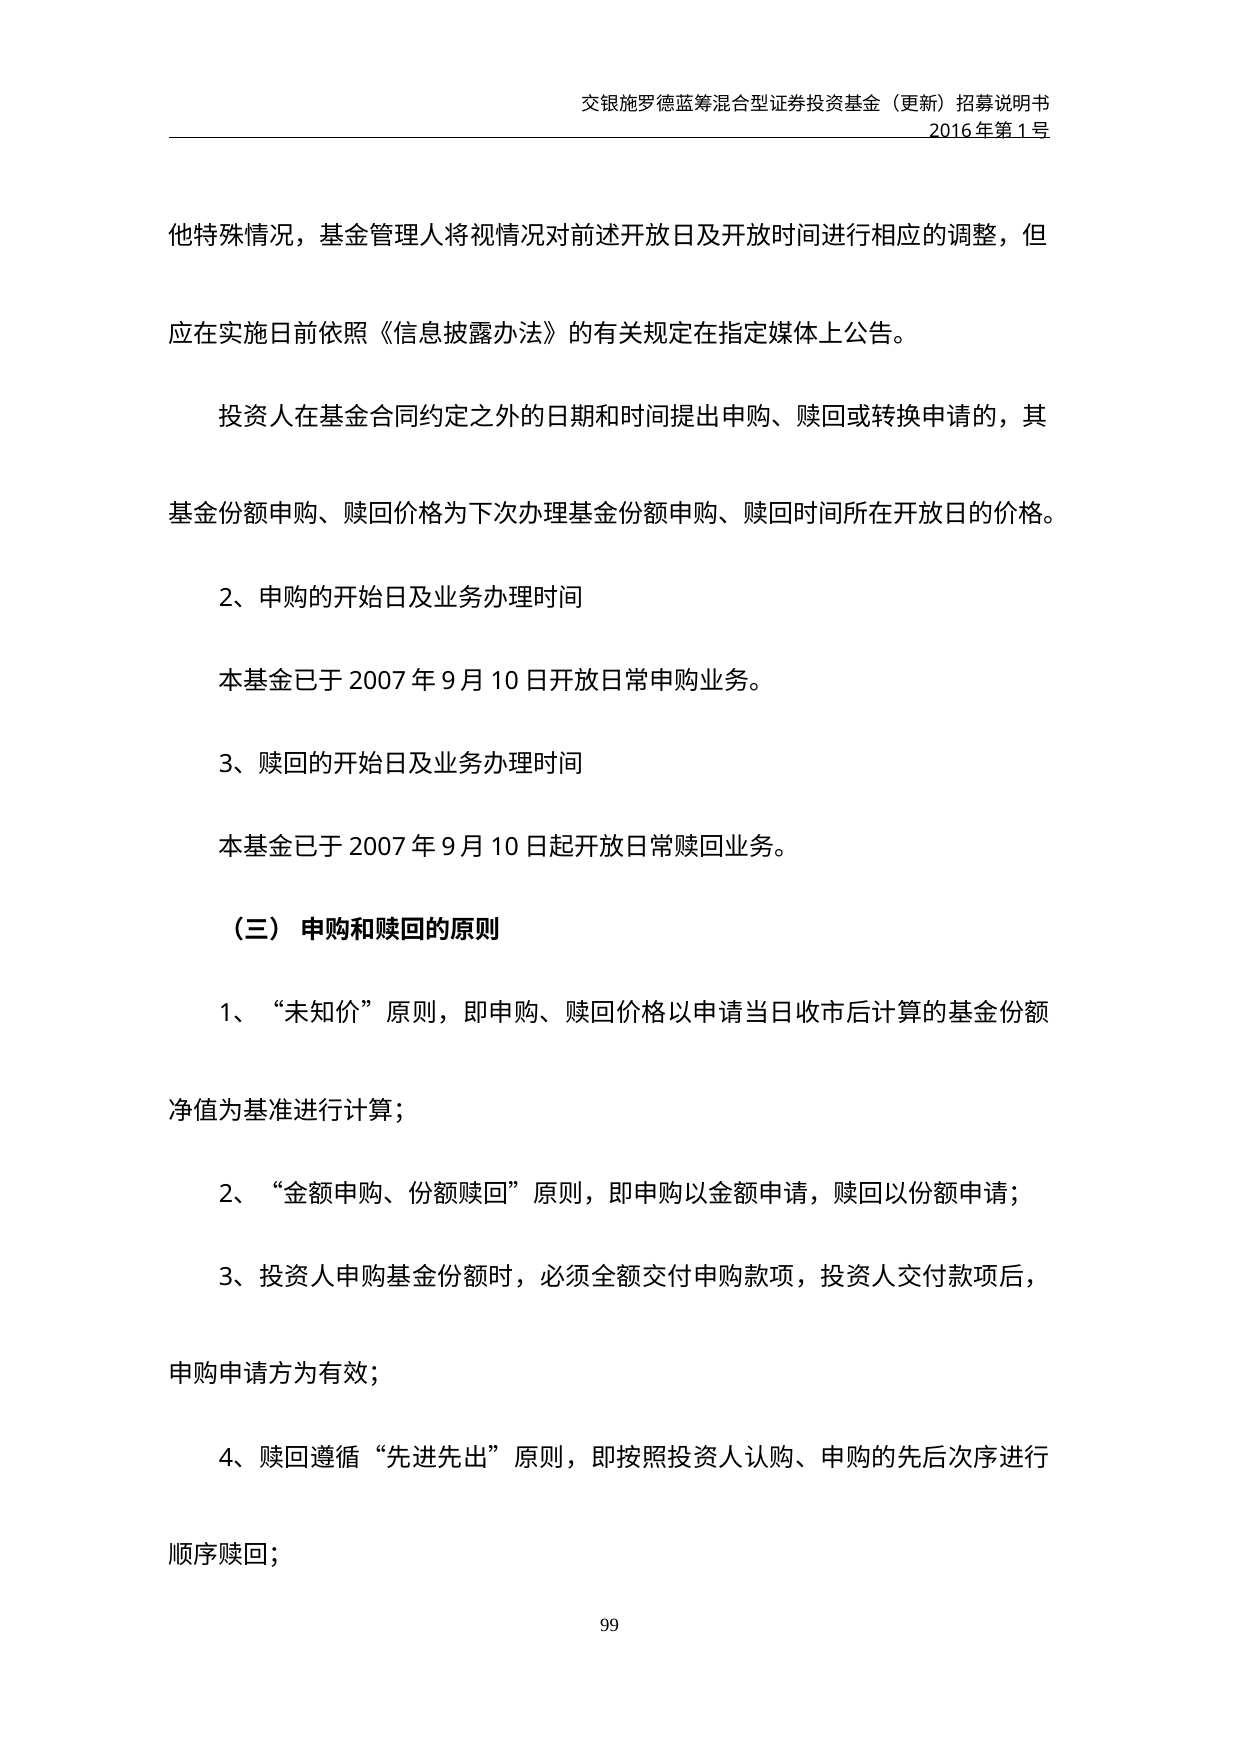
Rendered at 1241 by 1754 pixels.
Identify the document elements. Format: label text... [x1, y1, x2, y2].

text 2、申购的开始日及业务办理时间 [169, 563, 1050, 628]
list 申购和赎回的原则 [169, 895, 1050, 960]
text 本基金已于2007年9月10日开放日常申购业务。 [169, 646, 1050, 711]
text 本基金已于2007年9月10日起开放日常赎回业务。 [169, 812, 1050, 877]
text 4、赎回遵循“先进先出”原则，即按照投资人认购、申购的先后次序进行顺序赎回； [169, 1423, 1050, 1585]
text 2、“金额申购、份额赎回”原则，即申购以金额申请，赎回以份额申请； [169, 1159, 1050, 1224]
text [169, 201, 1050, 364]
text 投资人在基金合同约定之外的日期和时间提出申购、赎回或转换申请的，其基金份额申购、赎回价格为下次办理基金份额申购、赎回时间所在开放日的价格。 [169, 382, 1050, 544]
text 3、投资人申购基金份额时，必须全额交付申购款项，投资人交付款项后，申购申请方为有效； [169, 1242, 1050, 1404]
text 3、赎回的开始日及业务办理时间 [169, 729, 1050, 794]
text 1、“未知价”原则，即申购、赎回价格以申请当日收市后计算的基金份额净值为基准进行计算； [169, 978, 1050, 1141]
